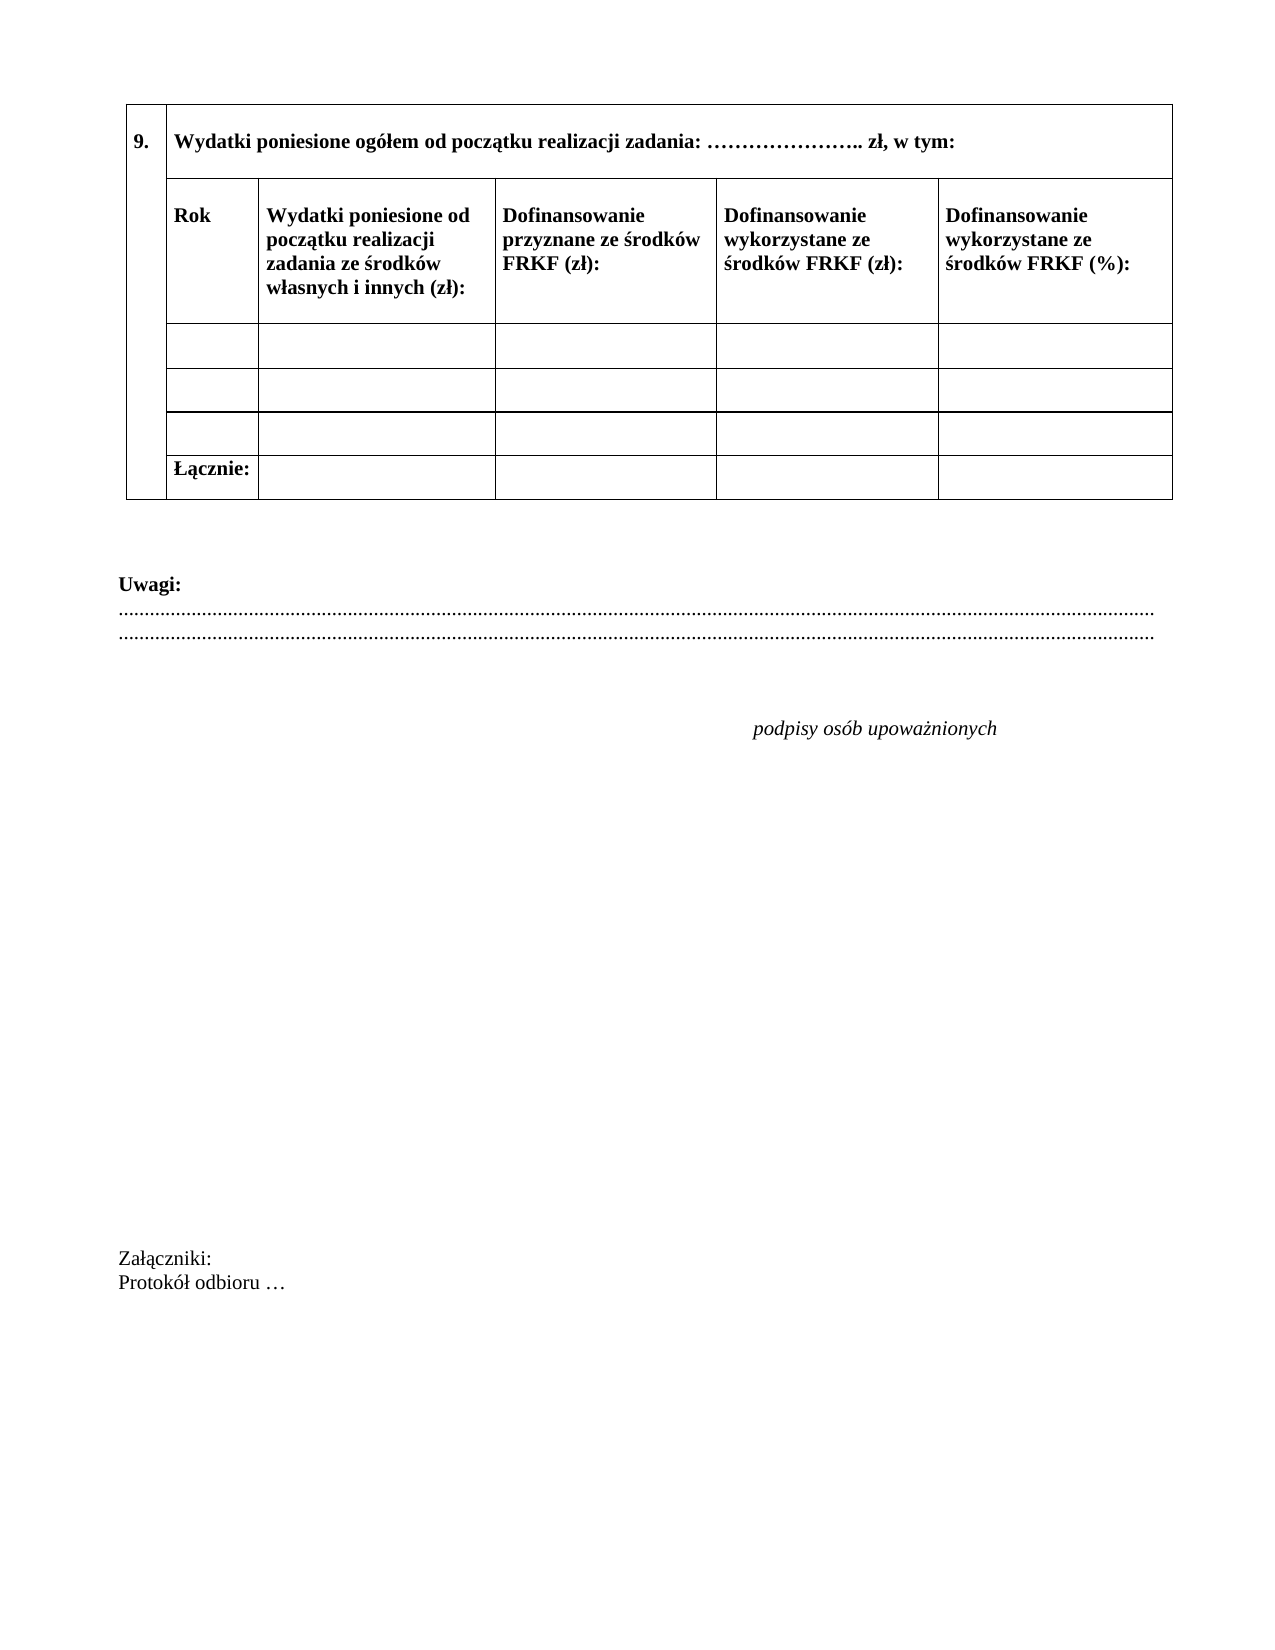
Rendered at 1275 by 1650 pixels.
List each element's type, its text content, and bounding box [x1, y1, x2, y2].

text Załączniki: [118, 1246, 1157, 1269]
text podpisy osób upoważnionych [753, 716, 1157, 740]
table_cell [259, 456, 495, 498]
table_cell [259, 324, 495, 368]
table_cell [939, 413, 1172, 455]
table_cell Wydatki poniesione od początku realizacji zadania ze środków własnych i innych (zł): [259, 179, 495, 323]
table_cell Dofinansowanie wykorzystane ze środków FRKF (%): [939, 179, 1172, 323]
table_cell [496, 324, 716, 368]
table_cell [496, 413, 716, 455]
text Uwagi: [118, 572, 1157, 596]
table_cell [939, 324, 1172, 368]
table_cell [496, 456, 716, 498]
table_cell [717, 413, 938, 455]
table_cell [496, 369, 716, 411]
table_cell [717, 456, 938, 498]
text .............................................................................................................................................................................................................................................................................................................................................................................................................. [118, 596, 1157, 644]
table_cell [259, 369, 495, 411]
table_cell Wydatki poniesione ogółem od początku realizacji zadania: ………………….. zł, w tym: [167, 105, 1172, 178]
table_cell Dofinansowanie przyznane ze środków FRKF (zł): [496, 179, 716, 323]
table_cell Rok [167, 179, 258, 323]
table_cell [939, 369, 1172, 411]
table_cell Dofinansowanie wykorzystane ze środków FRKF (zł): [717, 179, 938, 323]
table_cell [167, 413, 258, 455]
table_cell Łącznie: [167, 456, 258, 498]
table_cell [717, 324, 938, 368]
table_cell [259, 413, 495, 455]
table_cell 9. [127, 105, 166, 498]
text Protokół odbioru … [118, 1269, 1157, 1294]
table_cell [167, 369, 258, 411]
table_cell [167, 324, 258, 368]
table_cell [939, 456, 1172, 498]
table_cell [717, 369, 938, 411]
